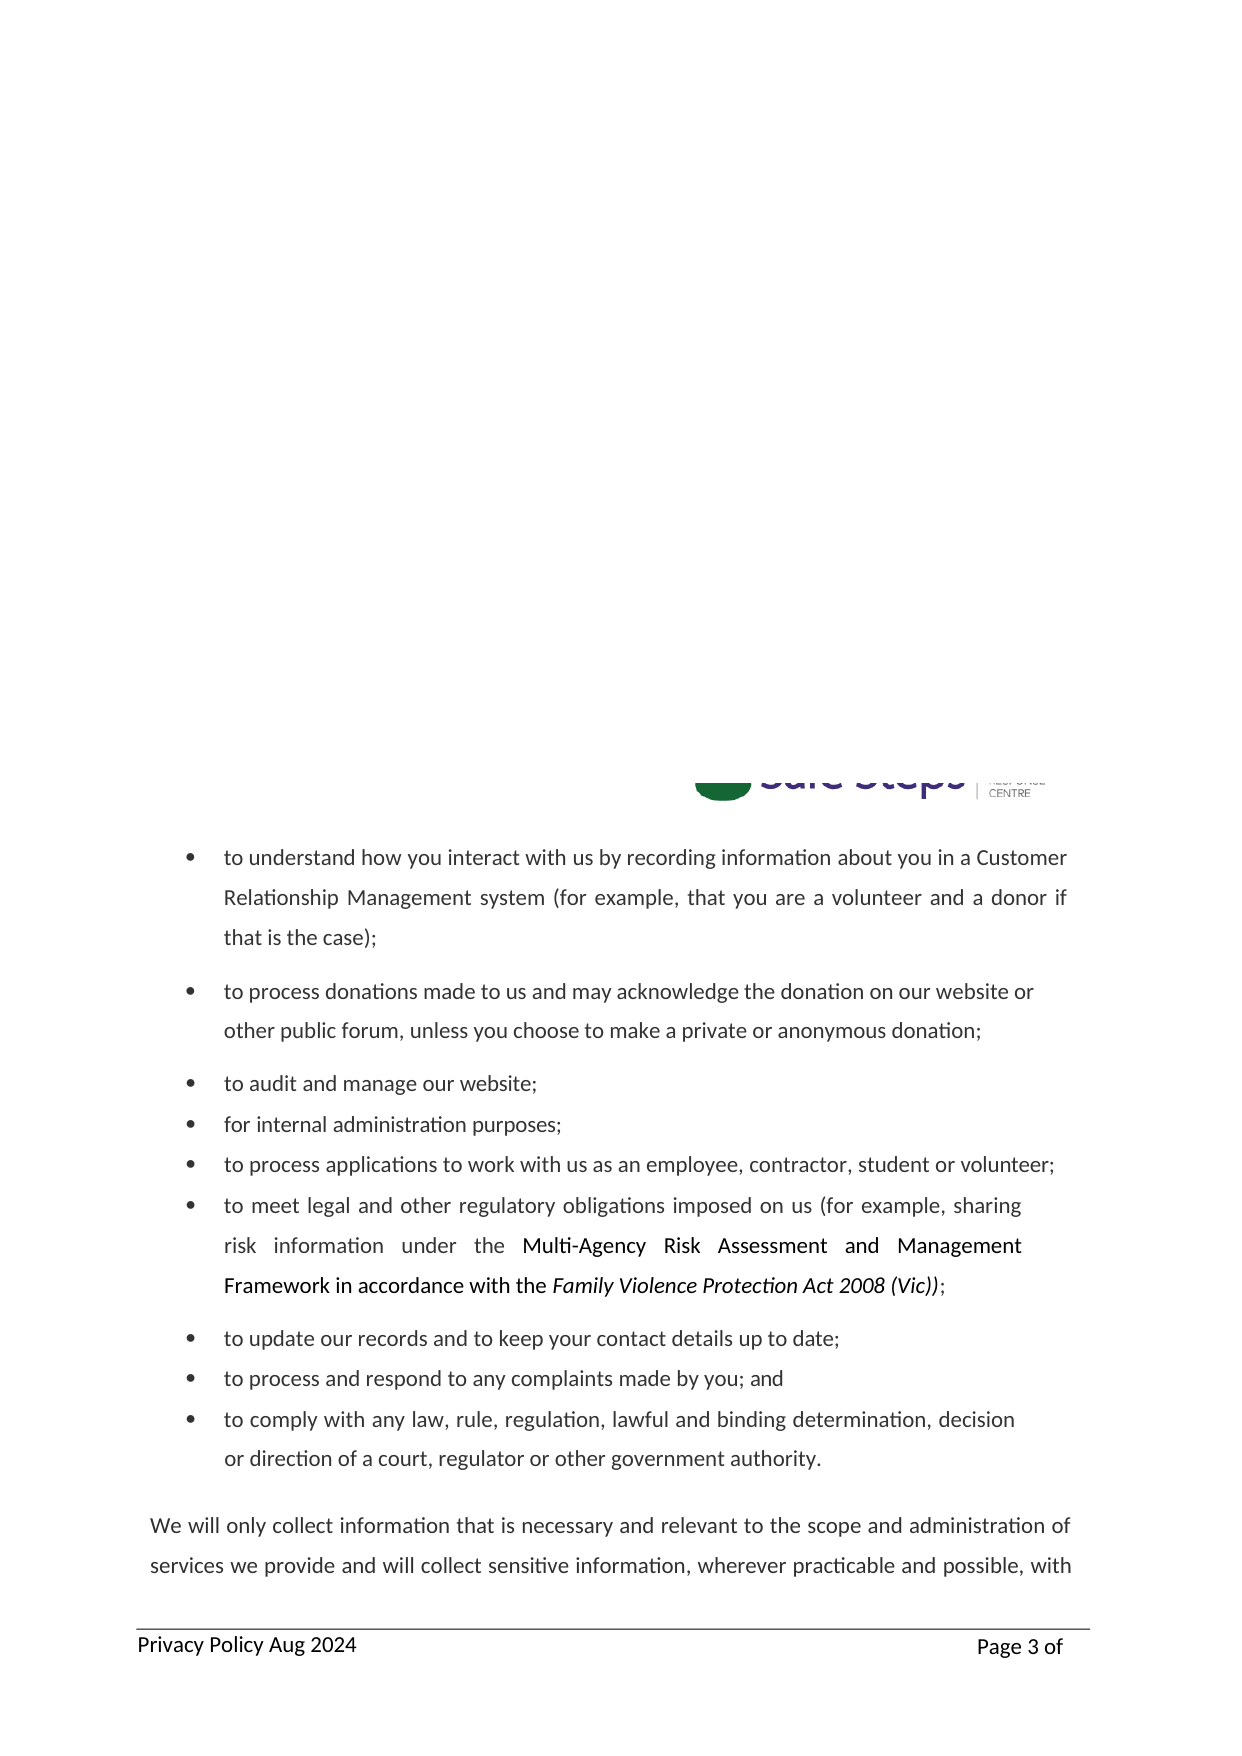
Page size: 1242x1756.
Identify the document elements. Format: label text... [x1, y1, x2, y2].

picture [662, 783, 1068, 824]
list to process and respond to any complaints made by you; and [187, 1364, 1100, 1392]
list to process donations made to us and may acknowledge the donation on our website or other public forum, unless you choose to make a private or anonymous donation; [186, 977, 1048, 1044]
list to process applications to work with us as an employee, contractor, student or volunteer; [187, 1150, 1100, 1178]
text We will only collect information that is necessary and relevant to the scope and administration of services we provide and will collect sensitive information, wherever practicable and possible, with your consent or as otherwise permitted under relevant legislation. [150, 1511, 1073, 1579]
list for internal administration purposes; [187, 1110, 1100, 1138]
list to understand how you interact with us by recording information about you in a Customer Relationship Management system (for example, that you are a volunteer and a donor if that is the case); [186, 843, 1068, 951]
list to update our records and to keep your contact details up to date; [187, 1324, 1100, 1352]
list to comply with any law, rule, regulation, lawful and binding determination, decision or direction of a court, regulator or other government authority. [187, 1405, 1017, 1472]
list to meet legal and other regulatory obligations imposed on us (for example, sharing risk information under the Multi-Agency Risk Assessment and Management Framework in accordance with the Family Violence Protection Act 2008 (Vic)); [187, 1191, 1022, 1299]
list to audit and manage our website; [187, 1069, 1100, 1097]
